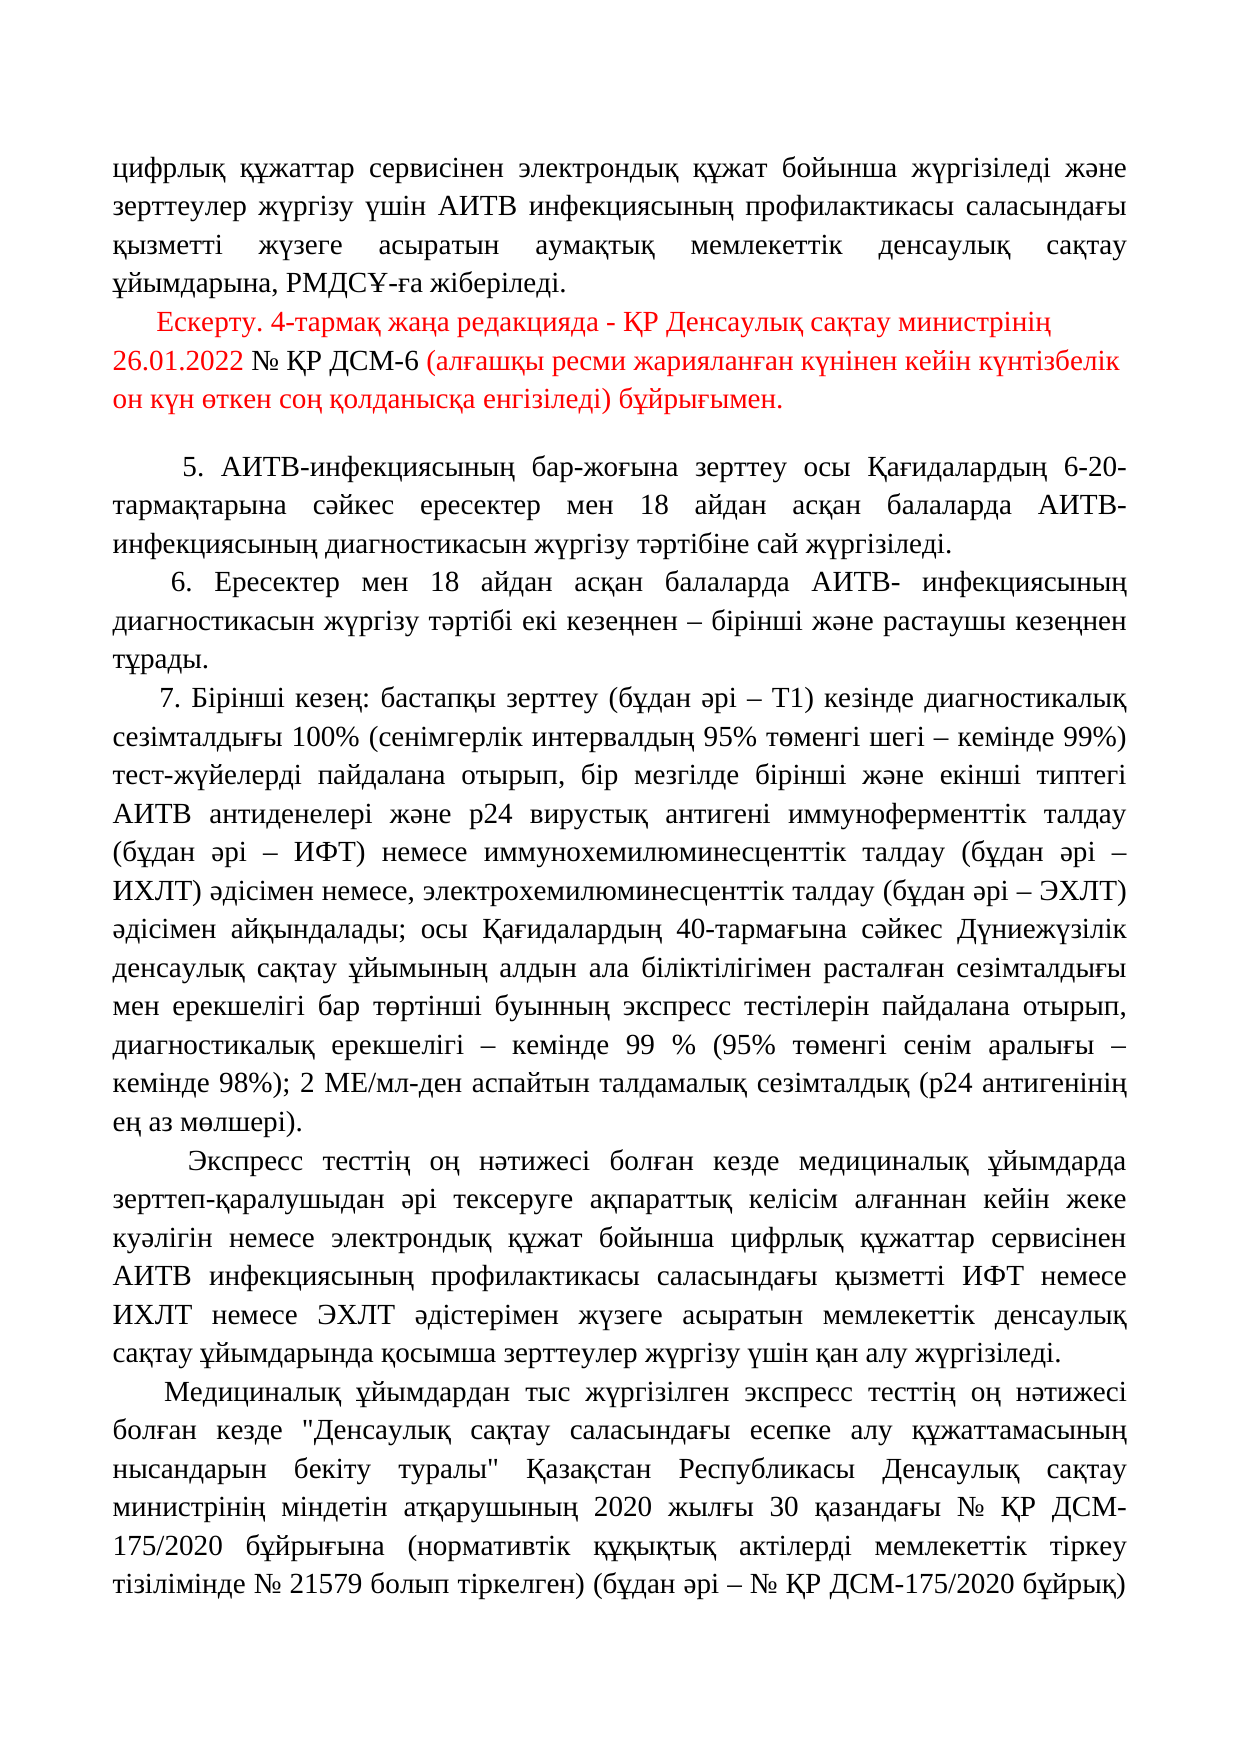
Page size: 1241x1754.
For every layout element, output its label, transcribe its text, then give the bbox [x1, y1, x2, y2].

text 5. АИТВ-инфекциясының бар-жоғына зерттеу осы Қағидалардың 6-20-тармақтарына сәйкес ересектер мен 18 айдан асқан балаларда АИТВ-инфекциясының диагностикасын жүргізу тәртібіне сай жүргізіледі. [112, 449, 1128, 559]
text Ескерту. 4-тармақ жаңа редакцияда - ҚР Денсаулық сақтау министрінің 26.01.2022 № ҚР ДСМ-6 (алғашқы ресми жарияланған күнінен кейін күнтізбелік он күн өткен соң қолданысқа енгізіледі) бұйрығымен. [112, 304, 1128, 445]
text 7. Бірінші кезең: бастапқы зерттеу (бұдан әрі – Т1) кезінде диагностикалық сезімталдығы 100% (сенімгерлік интервалдың 95% төменгі шегі – кемінде 99%) тест-жүйелерді пайдалана отырып, бір мезгілде бірінші және екінші типтегі АИТВ антиденелері және р24 вирустық антигені иммуноферменттік талдау (бұдан әрі – ИФТ) немесе иммунохемилюминесценттік талдау (бұдан әрі – ИХЛТ) әдісімен немесе, электрохемилюминесценттік талдау (бұдан әрі – ЭХЛТ) әдісімен айқындалады; осы Қағидалардың 40-тармағына сәйкес Дүниежүзілік денсаулық сақтау ұйымының алдын ала біліктілігімен расталған сезімталдығы мен ерекшелігі бар төртінші буынның экспресс тестілерін пайдалана отырып, диагностикалық ерекшелігі – кемінде 99 % (95% төменгі сенім аралығы – кемінде 98%); 2 МЕ/мл-ден аспайтын талдамалық сезімталдық (р24 антигенінің ең аз мөлшері). [112, 680, 1128, 1138]
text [112, 1374, 1128, 1600]
text Экспресс тесттің оң нәтижесі болған кезде медициналық ұйымдарда зерттеп-қаралушыдан әрі тексеруге ақпараттық келісім алғаннан кейін жеке куәлігін немесе электрондық құжат бойынша цифрлық құжаттар сервисінен АИТВ инфекциясының профилактикасы саласындағы қызметті ИФТ немесе ИХЛТ немесе ЭХЛТ әдістерімен жүзеге асыратын мемлекеттік денсаулық сақтау ұйымдарында қосымша зерттеулер жүргізу үшін қан алу жүргізіледі. [112, 1143, 1128, 1369]
text 6. Ересектер мен 18 айдан асқан балаларда АИТВ- инфекциясының диагностикасын жүргізу тәртібі екі кезеңнен – бірінші және растаушы кезеңнен тұрады. [112, 564, 1128, 675]
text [112, 150, 1128, 299]
